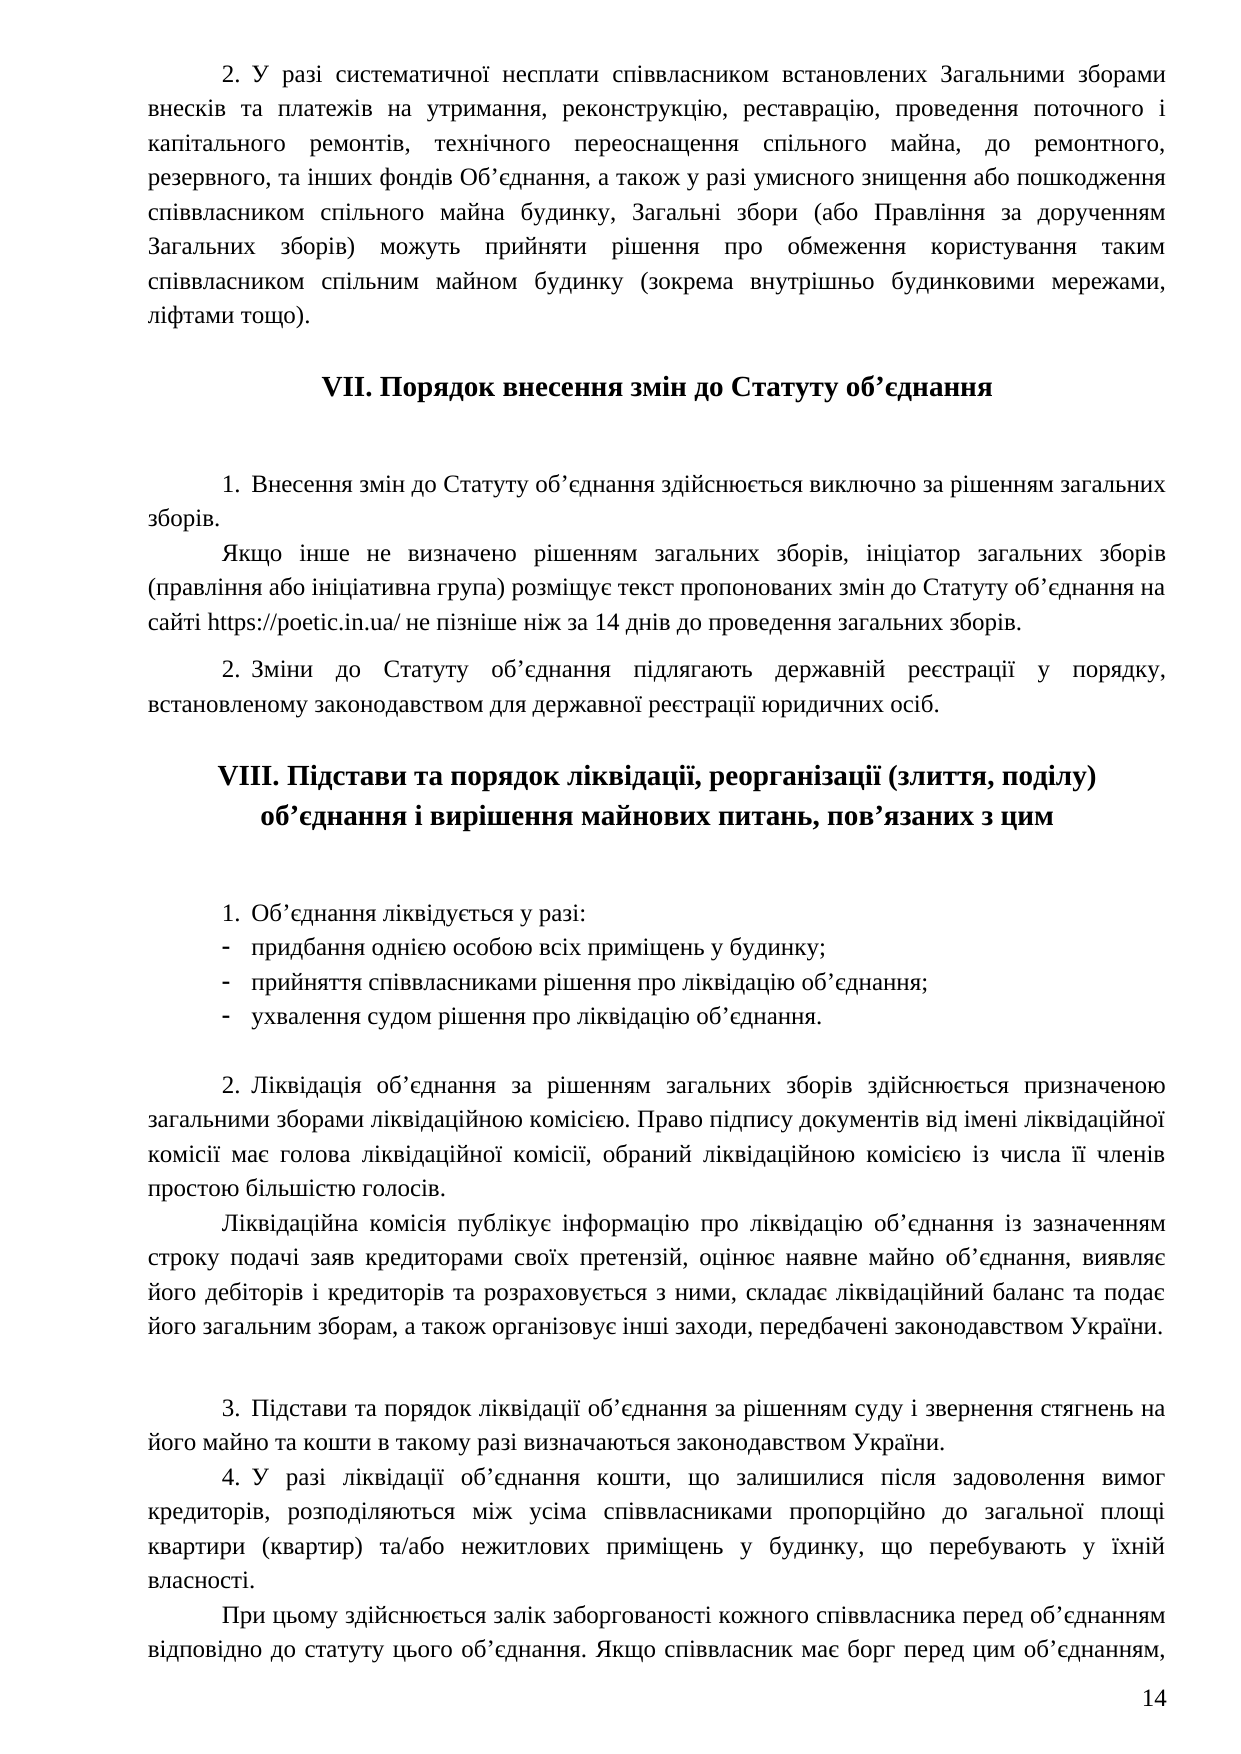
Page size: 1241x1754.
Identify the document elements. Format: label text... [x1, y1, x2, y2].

text Якщо інше не визначено рішенням загальних зборів, ініціатор загальних зборів (правління або ініціативна група) розміщує текст пропонованих змін до Статуту об’єднання на сайті https://poetic.in.ua/ не пізніше ніж за 14 днів до проведення загальних зборів. [148, 538, 1167, 636]
list Внесення змін до Статуту об’єднання здійснюється виключно за рішенням загальних зборів. [148, 469, 1167, 532]
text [148, 1600, 1167, 1663]
subtitle VIII. Підстави та порядок ліквідації, реорганізації (злиття, поділу) об’єднання і вирішення майнових питань, пов’язаних з цим [148, 758, 1167, 831]
list придбання однією особою всіх приміщень у будинку; [222, 932, 1167, 961]
list Підстави та порядок ліквідації об’єднання за рішенням суду і звернення стягнень на його майно та кошти в такому разі визначаються законодавством України. [148, 1393, 1167, 1456]
list ухвалення судом рішення про ліквідацію об’єднання. [222, 1001, 1167, 1030]
list Об’єднання ліквідується у разі: [148, 898, 1167, 926]
list У разі ліквідації об’єднання кошти, що залишилися після задоволення вимог кредиторів, розподіляються між усіма співвласниками пропорційно до загальної площі квартири (квартир) та/або нежитлових приміщень у будинку, що перебувають у їхній власності. [148, 1462, 1167, 1594]
subtitle VII. Порядок внесення змін до Статуту об’єднання [148, 369, 1167, 403]
list Зміни до Статуту об’єднання підлягають державній реєстрації у порядку, встановленому законодавством для державної реєстрації юридичних осіб. [148, 654, 1167, 717]
list прийняття співвласниками рішення про ліквідацію об’єднання; [222, 967, 1167, 995]
text Ліквідаційна комісія публікує інформацію про ліквідацію об’єднання із зазначенням строку подачі заяв кредиторами своїх претензій, оцінює наявне майно об’єднання, виявляє його дебіторів і кредиторів та розраховується з ними, складає ліквідаційний баланс та подає його загальним зборам, а також організовує інші заходи, передбачені законодавством України. [148, 1208, 1167, 1340]
list Ліквідація об’єднання за рішенням загальних зборів здійснюється призначеною загальними зборами ліквідаційною комісією. Право підпису документів від імені ліквідаційної комісії має голова ліквідаційної комісії, обраний ліквідаційною комісією із числа її членів простою більшістю голосів. [148, 1070, 1167, 1202]
list У разі систематичної несплати співвласником встановлених Загальними зборами внесків та платежів на утримання, реконструкцію, реставрацію, проведення поточного і капітального ремонтів, технічного переоснащення спільного майна, до ремонтного, резервного, та інших фондів Об’єднання, а також у разі умисного знищення або пошкодження співвласником спільного майна будинку, Загальні збори (або Правління за дорученням Загальних зборів) можуть прийняти рішення про обмеження користування таким співвласником спільним майном будинку (зокрема внутрішньо будинковими мережами, ліфтами тощо). [148, 59, 1167, 329]
